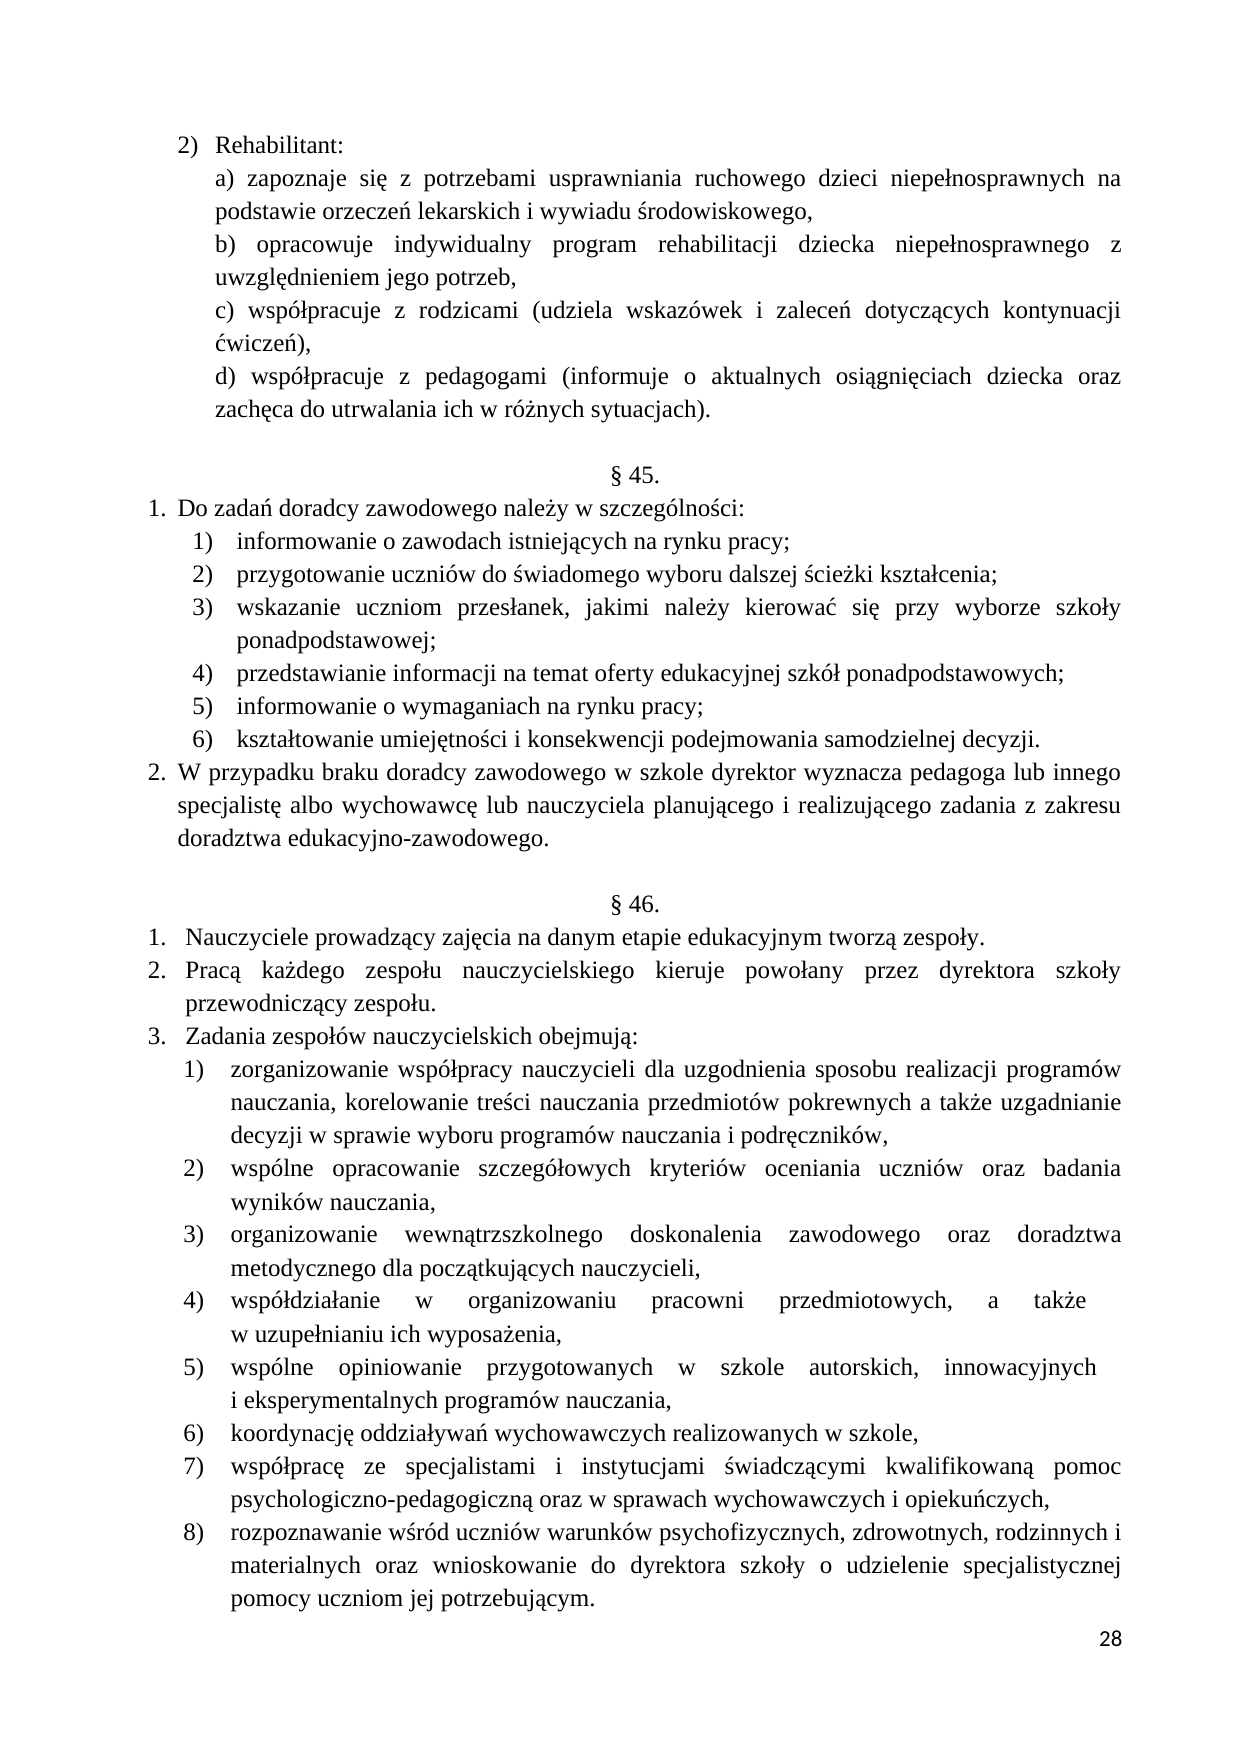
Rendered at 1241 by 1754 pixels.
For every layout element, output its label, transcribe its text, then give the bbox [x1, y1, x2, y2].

text 5) informowanie o wymaganiach na rynku pracy; [192, 691, 1122, 720]
list zorganizowanie współpracy nauczycieli dla uzgodnienia sposobu realizacji programów nauczania, korelowanie treści nauczania przedmiotów pokrewnych a także uzgadnianie decyzji w sprawie wyboru programów nauczania i podręczników, [183, 1054, 1122, 1149]
text 2) przygotowanie uczniów do świadomego wyboru dalszej ścieżki kształcenia; [192, 559, 1122, 588]
list koordynację oddziaływań wychowawczych realizowanych w szkole, [183, 1418, 1122, 1446]
text 6) kształtowanie umiejętności i konsekwencji podejmowania samodzielnej decyzji. [192, 724, 1122, 753]
text 4) przedstawianie informacji na temat oferty edukacyjnej szkół ponadpodstawowych; [192, 658, 1122, 687]
text 2. W przypadku braku doradcy zawodowego w szkole dyrektor wyznacza pedagoga lub innego specjalistę albo wychowawcę lub nauczyciela planującego i realizującego zadania z zakresu doradztwa edukacyjno-zawodowego. [148, 757, 1122, 852]
text c) współpracuje z rodzicami (udziela wskazówek i zaleceń dotyczących kontynuacji ćwiczeń), [215, 295, 1122, 357]
list współdziałanie w organizowaniu pracowni przedmiotowych, a także w uzupełnianiu ich wyposażenia, [183, 1286, 1122, 1347]
text d) współpracuje z pedagogami (informuje o aktualnych osiągnięciach dziecka oraz zachęca do utrwalania ich w różnych sytuacjach). [215, 361, 1122, 423]
list wspólne opiniowanie przygotowanych w szkole autorskich, innowacyjnych i eksperymentalnych programów nauczania, [183, 1352, 1122, 1413]
text 1. Do zadań doradcy zawodowego należy w szczególności: [148, 493, 1122, 522]
list Rehabilitant: [177, 130, 1122, 159]
list Zadania zespołów nauczycielskich obejmują: [148, 1021, 1122, 1050]
list organizowanie wewnątrzszkolnego doskonalenia zawodowego oraz doradztwa metodycznego dla początkujących nauczycieli, [183, 1219, 1122, 1281]
text 3) wskazanie uczniom przesłanek, jakimi należy kierować się przy wyborze szkoły ponadpodstawowej; [192, 592, 1122, 654]
text a) zapoznaje się z potrzebami usprawniania ruchowego dzieci niepełnosprawnych na podstawie orzeczeń lekarskich i wywiadu środowiskowego, [215, 163, 1122, 225]
text 1) informowanie o zawodach istniejących na rynku pracy; [192, 526, 1122, 555]
list wspólne opracowanie szczegółowych kryteriów oceniania uczniów oraz badania wyników nauczania, [183, 1153, 1122, 1215]
text § 46. [148, 889, 1122, 918]
list Nauczyciele prowadzący zajęcia na danym etapie edukacyjnym tworzą zespoły. [148, 922, 1122, 951]
list Pracą każdego zespołu nauczycielskiego kieruje powołany przez dyrektora szkoły przewodniczący zespołu. [148, 955, 1122, 1017]
text b) opracowuje indywidualny program rehabilitacji dziecka niepełnosprawnego z uwzględnieniem jego potrzeb, [215, 229, 1122, 291]
list rozpoznawanie wśród uczniów warunków psychofizycznych, zdrowotnych, rodzinnych i materialnych oraz wnioskowanie do dyrektora szkoły o udzielenie specjalistycznej pomocy uczniom jej potrzebującym. [183, 1517, 1122, 1612]
list współpracę ze specjalistami i instytucjami świadczącymi kwalifikowaną pomoc psychologiczno-pedagogiczną oraz w sprawach wychowawczych i opiekuńczych, [183, 1451, 1122, 1512]
text § 45. [148, 460, 1122, 489]
